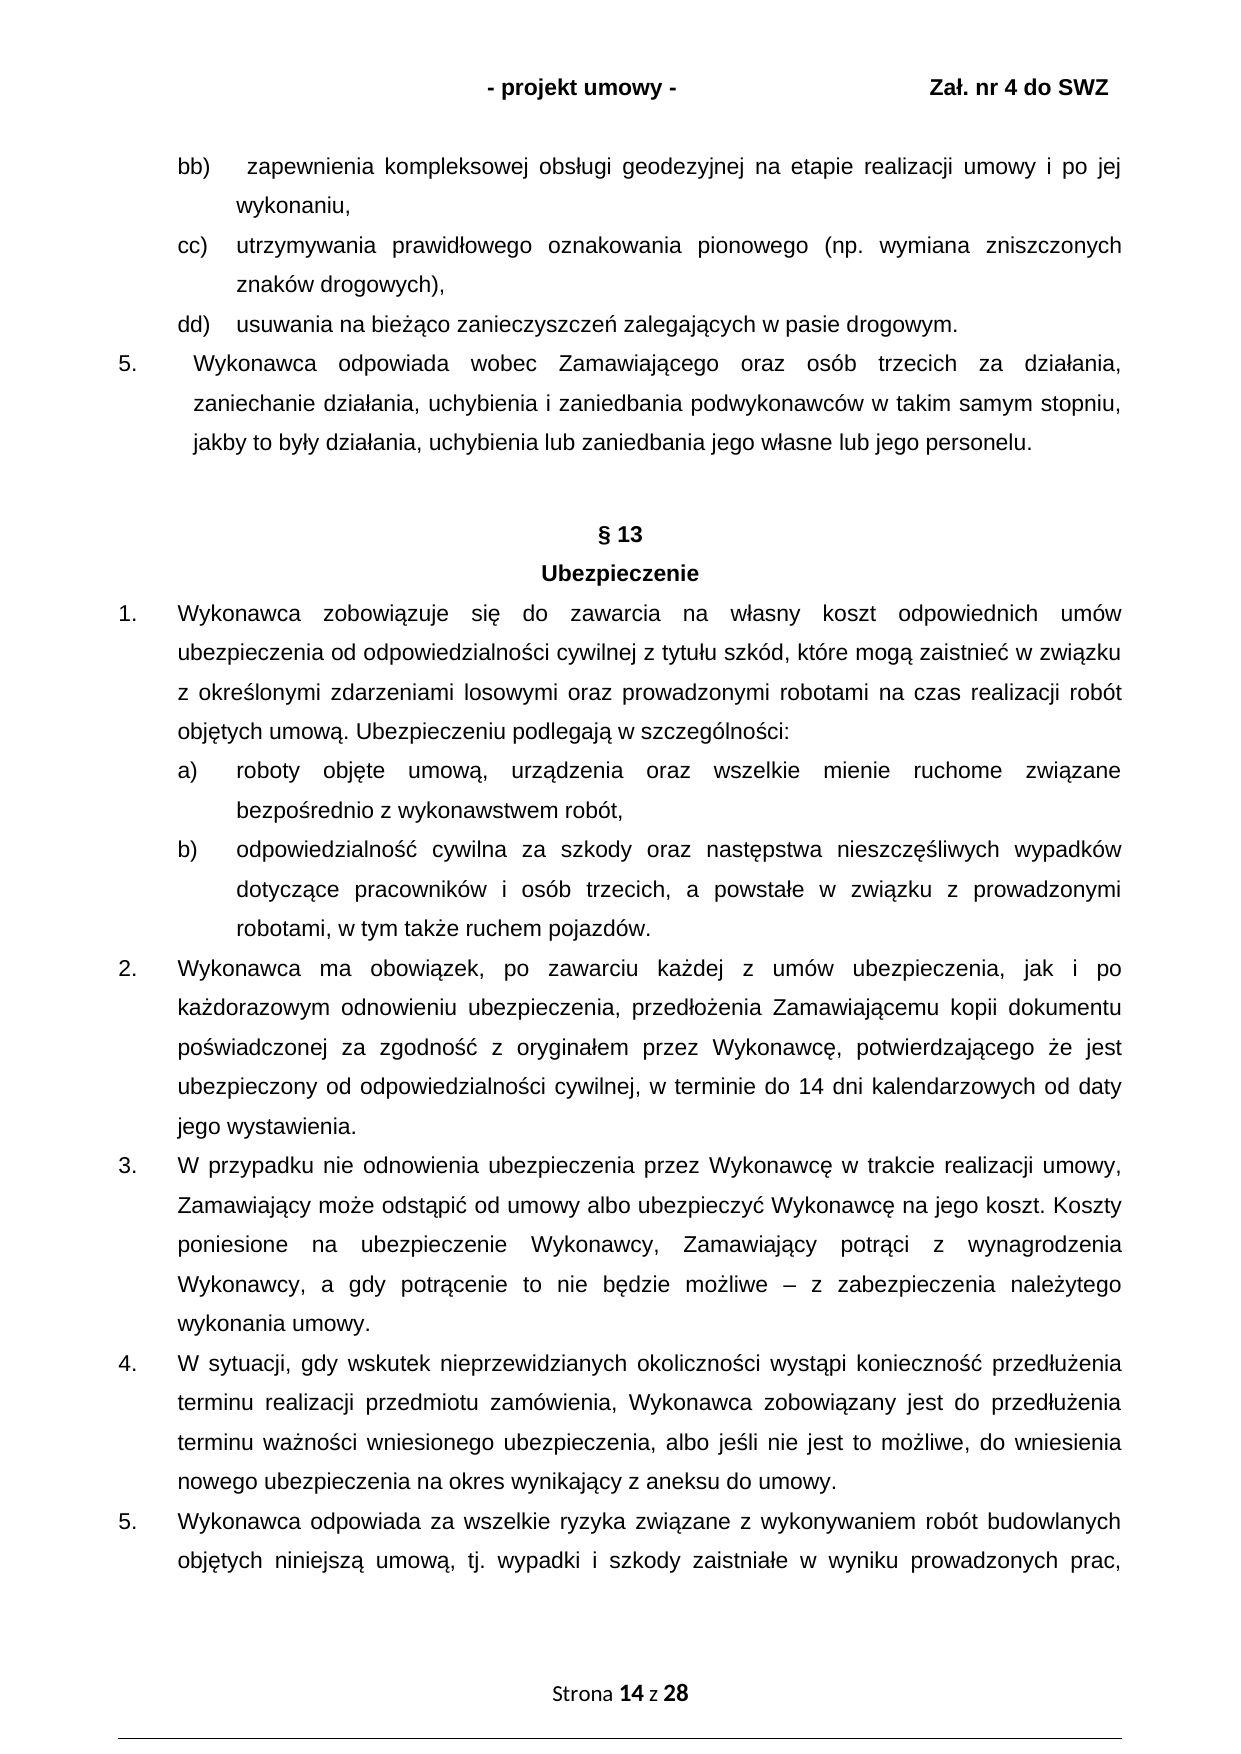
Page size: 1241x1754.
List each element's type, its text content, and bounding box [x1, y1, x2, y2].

list Wykonawca zobowiązuje się do zawarcia na własny koszt odpowiednich umów ubezpieczenia od odpowiedzialności cywilnej z tytułu szkód, które mogą zaistnieć w związku z określonymi zdarzeniami losowymi oraz prowadzonymi robotami na czas realizacji robót objętych umową. Ubezpieczeniu podlegają w szczególności: [118, 599, 1122, 744]
list Wykonawca ma obowiązek, po zawarciu każdej z umów ubezpieczenia, jak i po każdorazowym odnowieniu ubezpieczenia, przedłożenia Zamawiającemu kopii dokumentu poświadczonej za zgodność z oryginałem przez Wykonawcę, potwierdzającego że jest ubezpieczony od odpowiedzialności cywilnej, w terminie do 14 dni kalendarzowych od daty jego wystawienia. [118, 955, 1122, 1139]
list usuwania na bieżąco zanieczyszczeń zalegających w pasie drogowym. [177, 311, 1122, 337]
text § 13 [118, 521, 1122, 547]
list zapewnienia kompleksowej obsługi geodezyjnej na etapie realizacji umowy i po jej wykonaniu, [177, 153, 1122, 219]
list utrzymywania prawidłowego oznakowania pionowego (np. wymiana zniszczonych znaków drogowych), [177, 232, 1122, 298]
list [118, 1508, 1122, 1573]
list Wykonawca odpowiada wobec Zamawiającego oraz osób trzecich za działania, zaniechanie działania, uchybienia i zaniedbania podwykonawców w takim samym stopniu, jakby to były działania, uchybienia lub zaniedbania jego własne lub jego personelu. [118, 350, 1122, 456]
text Ubezpieczenie [118, 560, 1122, 586]
list odpowiedzialność cywilna za szkody oraz następstwa nieszczęśliwych wypadków dotyczące pracowników i osób trzecich, a powstałe w związku z prowadzonymi robotami, w tym także ruchem pojazdów. [177, 836, 1122, 942]
list roboty objęte umową, urządzenia oraz wszelkie mienie ruchome związane bezpośrednio z wykonawstwem robót, [177, 757, 1122, 823]
list W przypadku nie odnowienia ubezpieczenia przez Wykonawcę w trakcie realizacji umowy, Zamawiający może odstąpić od umowy albo ubezpieczyć Wykonawcę na jego koszt. Koszty poniesione na ubezpieczenie Wykonawcy, Zamawiający potrąci z wynagrodzenia Wykonawcy, a gdy potrącenie to nie będzie możliwe – z zabezpieczenia należytego wykonania umowy. [118, 1152, 1122, 1337]
list W sytuacji, gdy wskutek nieprzewidzianych okoliczności wystąpi konieczność przedłużenia terminu realizacji przedmiotu zamówienia, Wykonawca zobowiązany jest do przedłużenia terminu ważności wniesionego ubezpieczenia, albo jeśli nie jest to możliwe, do wniesienia nowego ubezpieczenia na okres wynikający z aneksu do umowy. [118, 1350, 1122, 1494]
